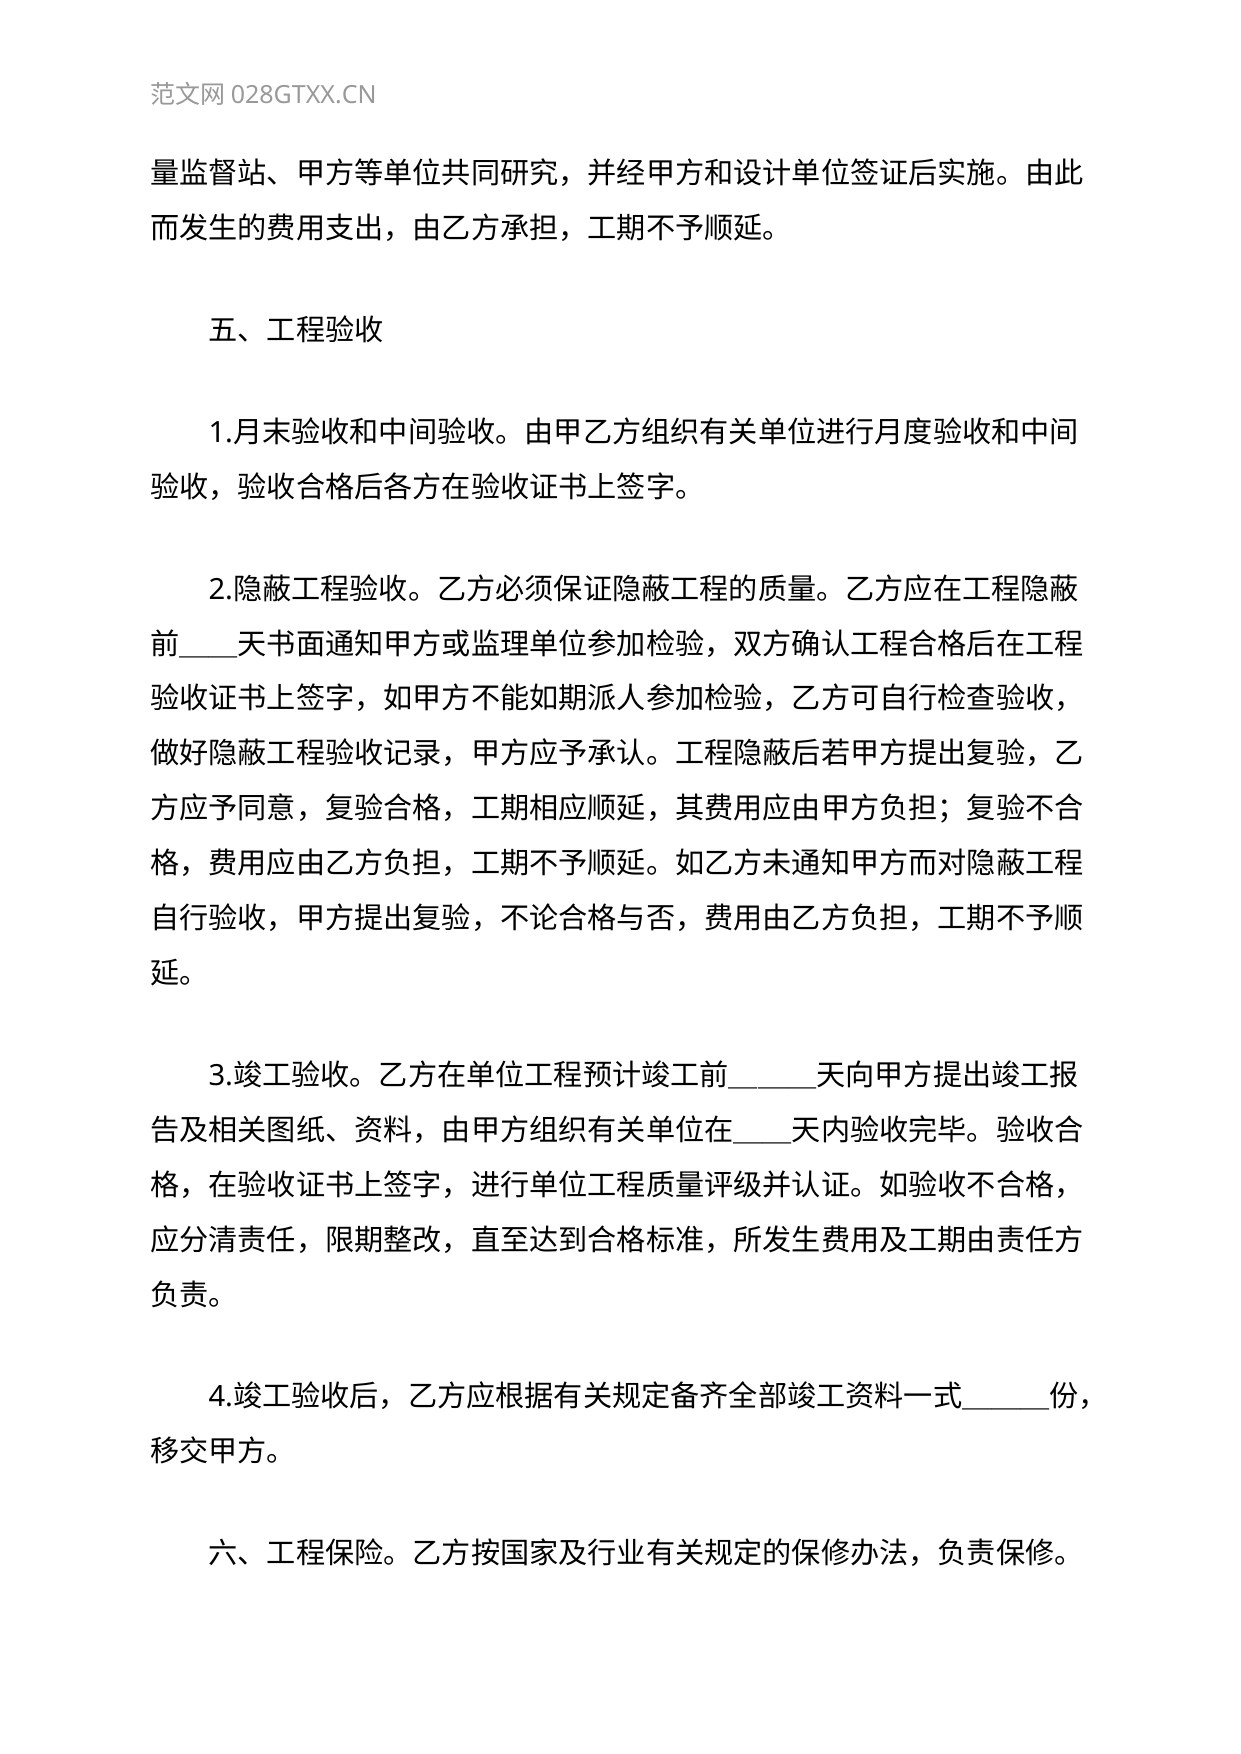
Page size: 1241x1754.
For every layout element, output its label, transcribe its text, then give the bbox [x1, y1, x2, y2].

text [150, 1529, 1090, 1572]
text 五、工程验收 [150, 307, 1090, 349]
text 1.月末验收和中间验收。由甲乙方组织有关单位进行月度验收和中间验收，验收合格后各方在验收证书上签字。 [150, 408, 1090, 506]
text 3.竣工验收。乙方在单位工程预计竣工前＿＿＿天向甲方提出竣工报告及相关图纸、资料，由甲方组织有关单位在＿＿天内验收完毕。验收合格，在验收证书上签字，进行单位工程质量评级并认证。如验收不合格，应分清责任，限期整改，直至达到合格标准，所发生费用及工期由责任方负责。 [150, 1051, 1090, 1313]
text 2.隐蔽工程验收。乙方必须保证隐蔽工程的质量。乙方应在工程隐蔽前＿＿天书面通知甲方或监理单位参加检验，双方确认工程合格后在工程验收证书上签字，如甲方不能如期派人参加检验，乙方可自行检查验收，做好隐蔽工程验收记录，甲方应予承认。工程隐蔽后若甲方提出复验，乙方应予同意，复验合格，工期相应顺延，其费用应由甲方负担；复验不合格，费用应由乙方负担，工期不予顺延。如乙方未通知甲方而对隐蔽工程自行验收，甲方提出复验，不论合格与否，费用由乙方负担，工期不予顺延。 [150, 565, 1090, 992]
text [150, 150, 1090, 247]
text 4.竣工验收后，乙方应根据有关规定备齐全部竣工资料一式＿＿＿份，移交甲方。 [150, 1373, 1090, 1470]
